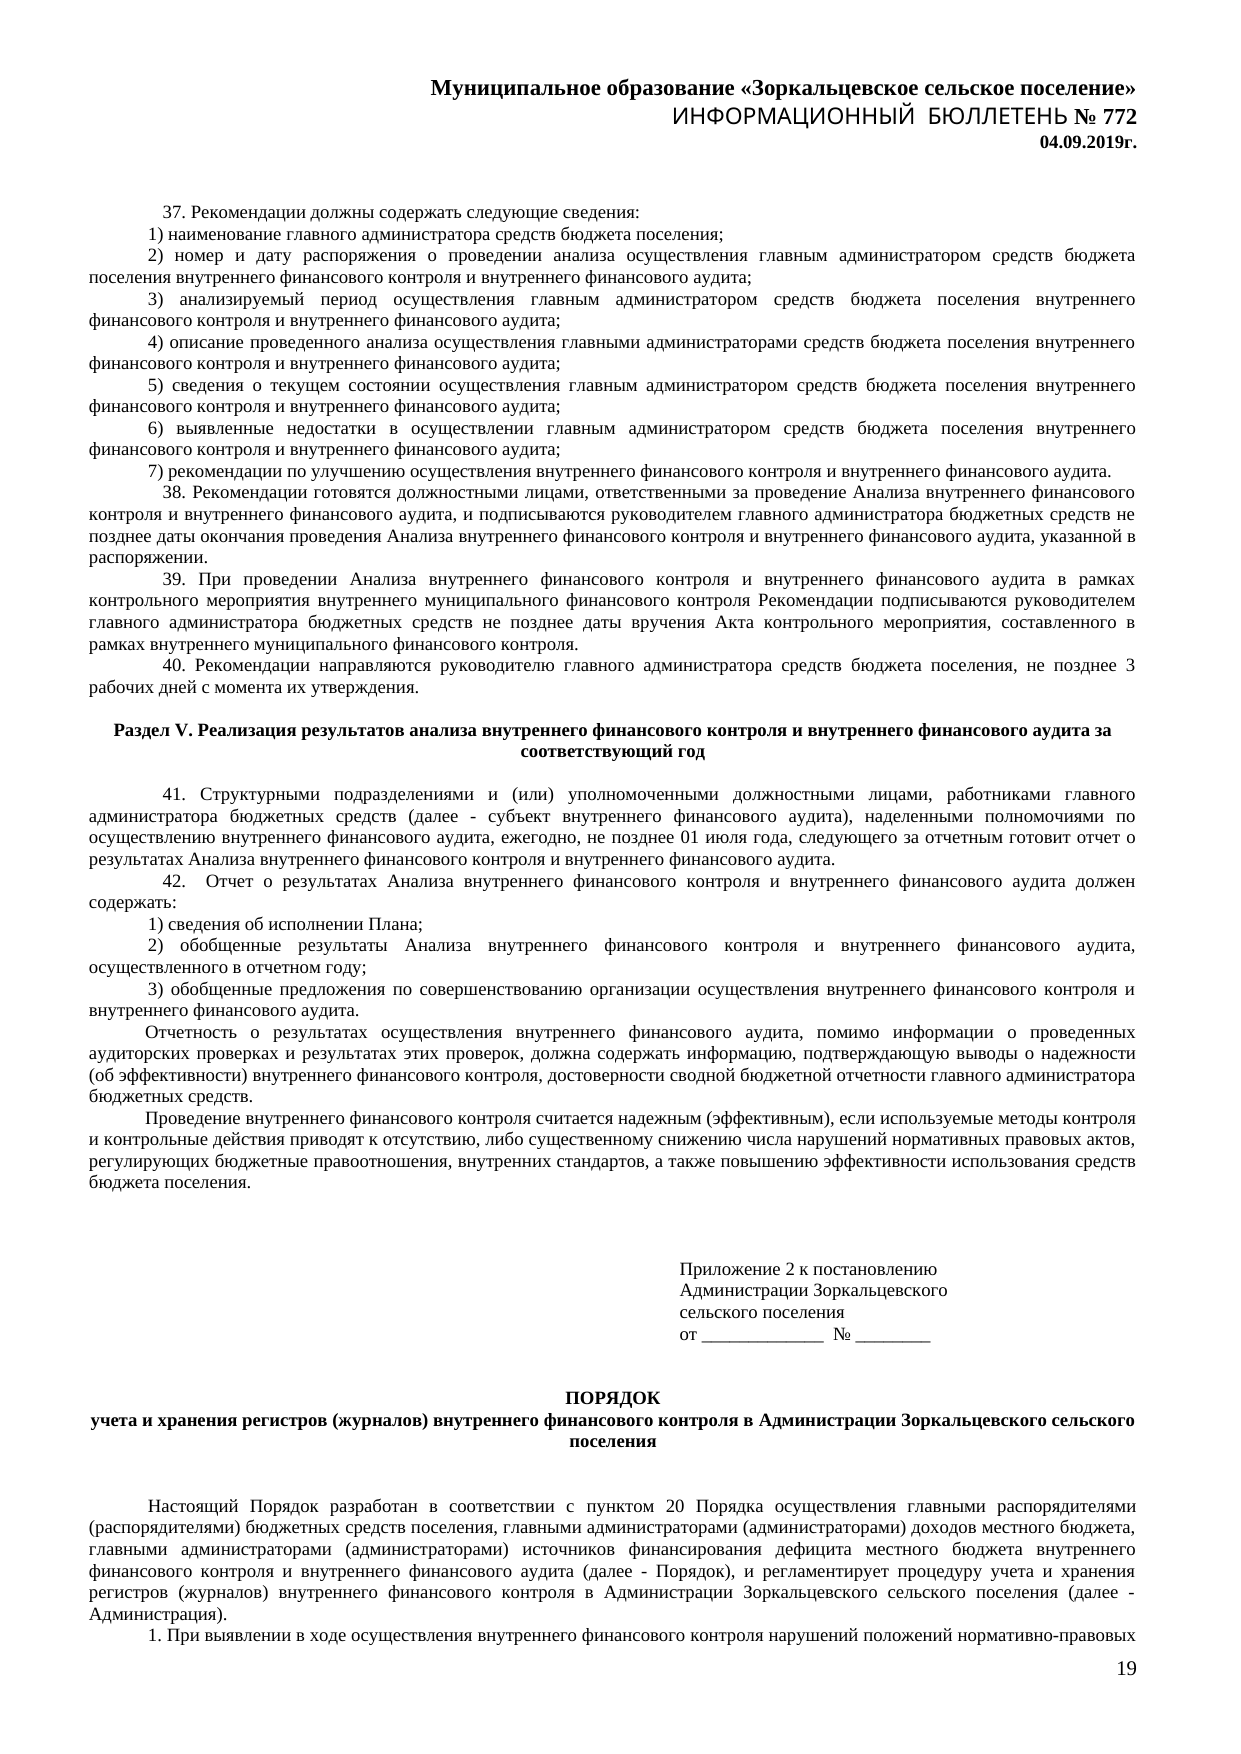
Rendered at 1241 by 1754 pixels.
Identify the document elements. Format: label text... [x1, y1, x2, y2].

text Раздел V. Реализация результатов анализа внутреннего финансового контроля и внутреннего финансового аудита за соответствующий год [89, 719, 1137, 762]
text 1) наименование главного администратора средств бюджета поселения; [89, 223, 1137, 244]
text 4) описание проведенного анализа осуществления главными администраторами средств бюджета поселения внутреннего финансового контроля и внутреннего финансового аудита; [89, 331, 1137, 374]
text Приложение 2 к постановлению [89, 1258, 1137, 1279]
text 38. Рекомендации готовятся должностными лицами, ответственными за проведение Анализа внутреннего финансового контроля и внутреннего финансового аудита, и подписываются руководителем главного администратора бюджетных средств не позднее даты окончания проведения Анализа внутреннего финансового контроля и внутреннего финансового аудита, указанной в распоряжении. [89, 481, 1137, 568]
text 37. Рекомендации должны содержать следующие сведения: [89, 201, 1137, 223]
text Отчетность о результатах осуществления внутреннего финансового аудита, помимо информации о проведенных аудиторских проверках и результатах этих проверок, должна содержать информацию, подтверждающую выводы о надежности (об эффективности) внутреннего финансового контроля, достоверности сводной бюджетной отчетности главного администратора бюджетных средств. [89, 1021, 1137, 1107]
text 7) рекомендации по улучшению осуществления внутреннего финансового контроля и внутреннего финансового аудита. [89, 460, 1137, 481]
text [89, 1624, 1137, 1646]
text 2) номер и дату распоряжения о проведении анализа осуществления главным администратором средств бюджета поселения внутреннего финансового контроля и внутреннего финансового аудита; [89, 244, 1137, 287]
text учета и хранения регистров (журналов) внутреннего финансового контроля в Администрации Зоркальцевского сельского поселения [89, 1409, 1137, 1452]
text 40. Рекомендации направляются руководителю главного администратора средств бюджета поселения, не позднее 3 рабочих дней с момента их утверждения. [89, 654, 1137, 697]
text сельского поселения [89, 1301, 1137, 1322]
text 42. Отчет о результатах Анализа внутреннего финансового контроля и внутреннего финансового аудита должен содержать: [89, 869, 1137, 913]
text 41. Структурными подразделениями и (или) уполномоченными должностными лицами, работниками главного администратора бюджетных средств (далее - субъект внутреннего финансового аудита), наделенными полномочиями по осуществлению внутреннего финансового аудита, ежегодно, не позднее 01 июля года, следующего за отчетным готовит отчет о результатах Анализа внутреннего финансового контроля и внутреннего финансового аудита. [89, 783, 1137, 869]
text 3) анализируемый период осуществления главным администратором средств бюджета поселения внутреннего финансового контроля и внутреннего финансового аудита; [89, 287, 1137, 331]
text 39. При проведении Анализа внутреннего финансового контроля и внутреннего финансового аудита в рамках контрольного мероприятия внутреннего муниципального финансового контроля Рекомендации подписываются руководителем главного администратора бюджетных средств не позднее даты вручения Акта контрольного мероприятия, составленного в рамках внутреннего муниципального финансового контроля. [89, 568, 1137, 654]
text 6) выявленные недостатки в осуществлении главным администратором средств бюджета поселения внутреннего финансового контроля и внутреннего финансового аудита; [89, 417, 1137, 460]
text Администрации Зоркальцевского [89, 1279, 1137, 1301]
text Настоящий Порядок разработан в соответствии с пунктом 20 Порядка осуществления главными распорядителями (распорядителями) бюджетных средств поселения, главными администраторами (администраторами) доходов местного бюджета, главными администраторами (администраторами) источников финансирования дефицита местного бюджета внутреннего финансового контроля и внутреннего финансового аудита (далее - Порядок), и регламентирует процедуру учета и хранения регистров (журналов) внутреннего финансового контроля в Администрации Зоркальцевского сельского поселения (далее - Администрация). [89, 1495, 1137, 1624]
text ПОРЯДОК [89, 1387, 1137, 1409]
text 5) сведения о текущем состоянии осуществления главным администратором средств бюджета поселения внутреннего финансового контроля и внутреннего финансового аудита; [89, 374, 1137, 417]
text 3) обобщенные предложения по совершенствованию организации осуществления внутреннего финансового контроля и внутреннего финансового аудита. [89, 977, 1137, 1021]
text Проведение внутреннего финансового контроля считается надежным (эффективным), если используемые методы контроля и контрольные действия приводят к отсутствию, либо существенному снижению числа нарушений нормативных правовых актов, регулирующих бюджетные правоотношения, внутренних стандартов, а также повышению эффективности использования средств бюджета поселения. [89, 1107, 1137, 1193]
text от _____________ № ________ [89, 1322, 1137, 1344]
text 1) сведения об исполнении Плана; [89, 913, 1137, 934]
text 2) обобщенные результаты Анализа внутреннего финансового контроля и внутреннего финансового аудита, осуществленного в отчетном году; [89, 934, 1137, 977]
